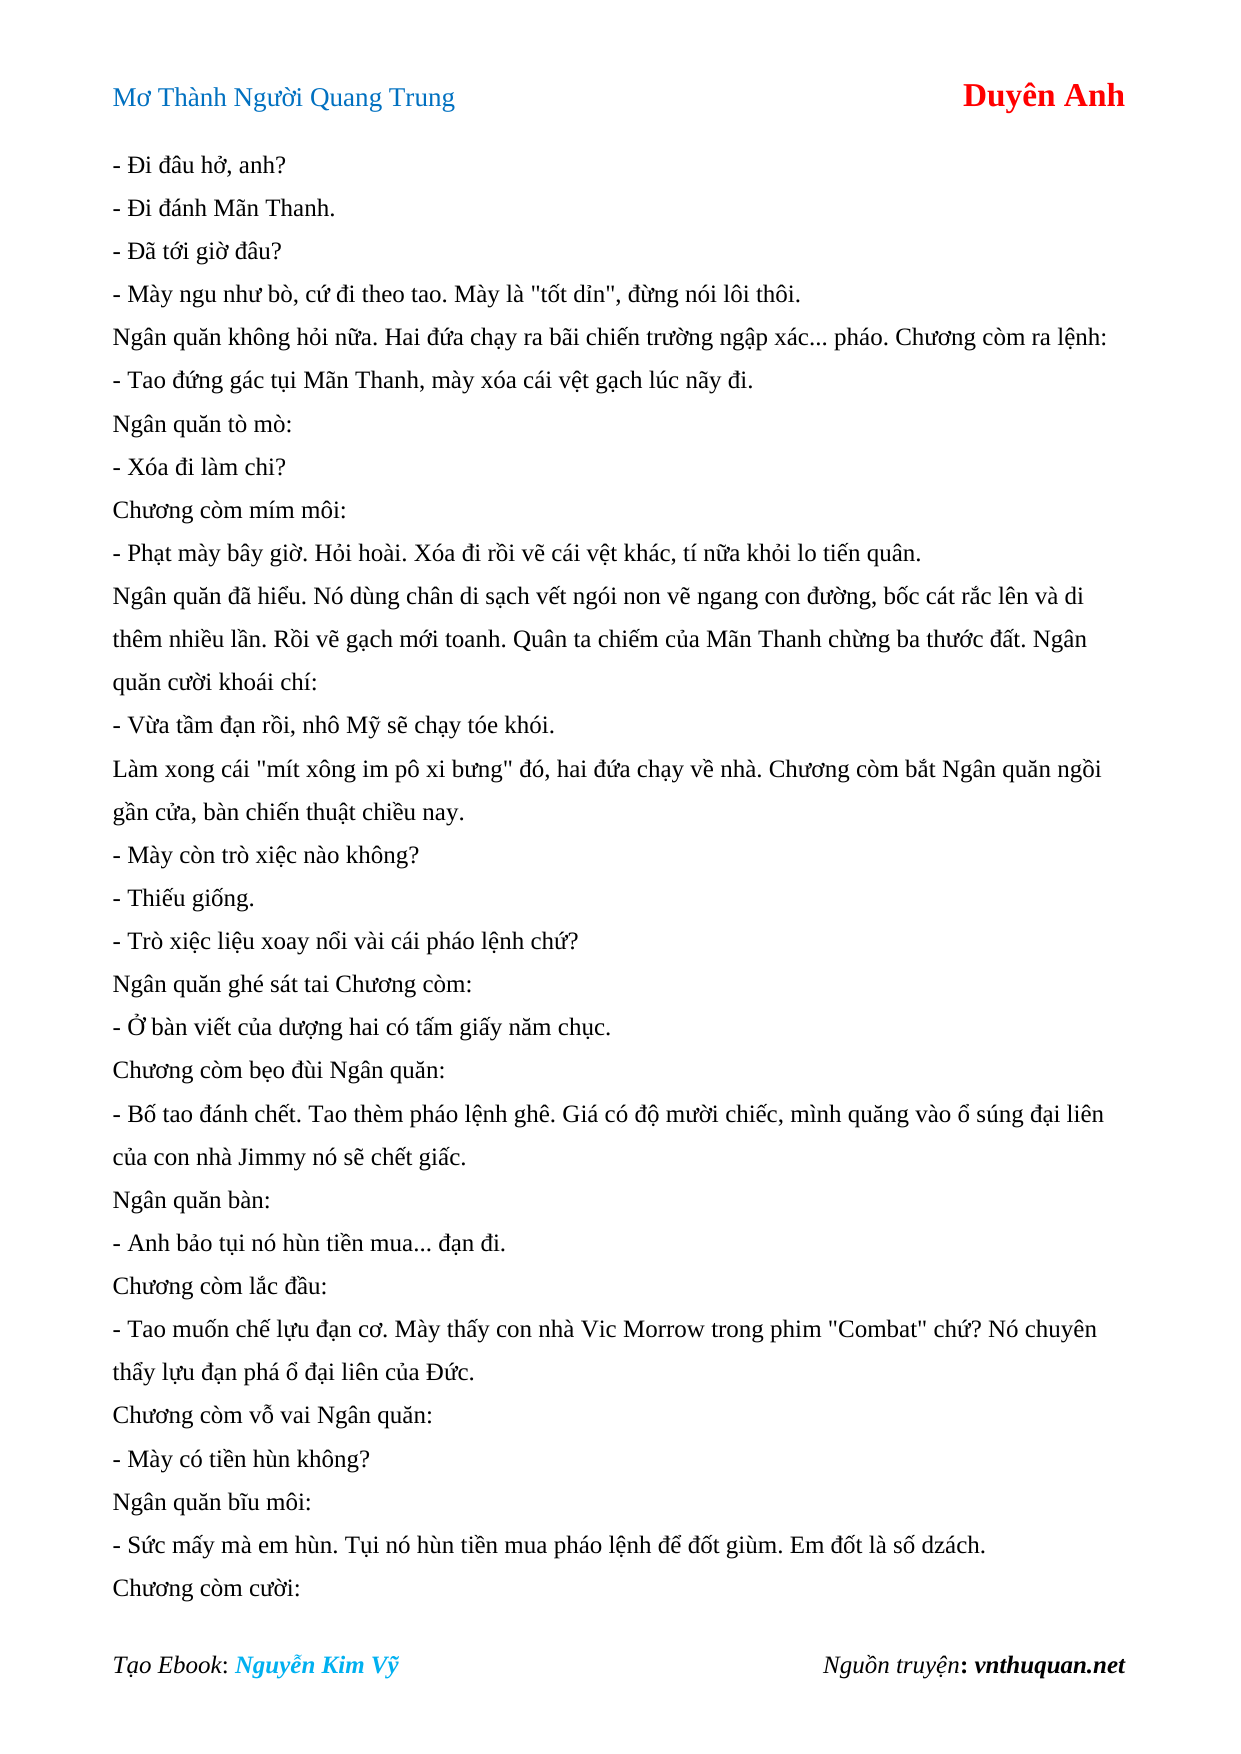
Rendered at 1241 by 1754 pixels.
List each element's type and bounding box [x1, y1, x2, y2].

text [112, 150, 1128, 1602]
